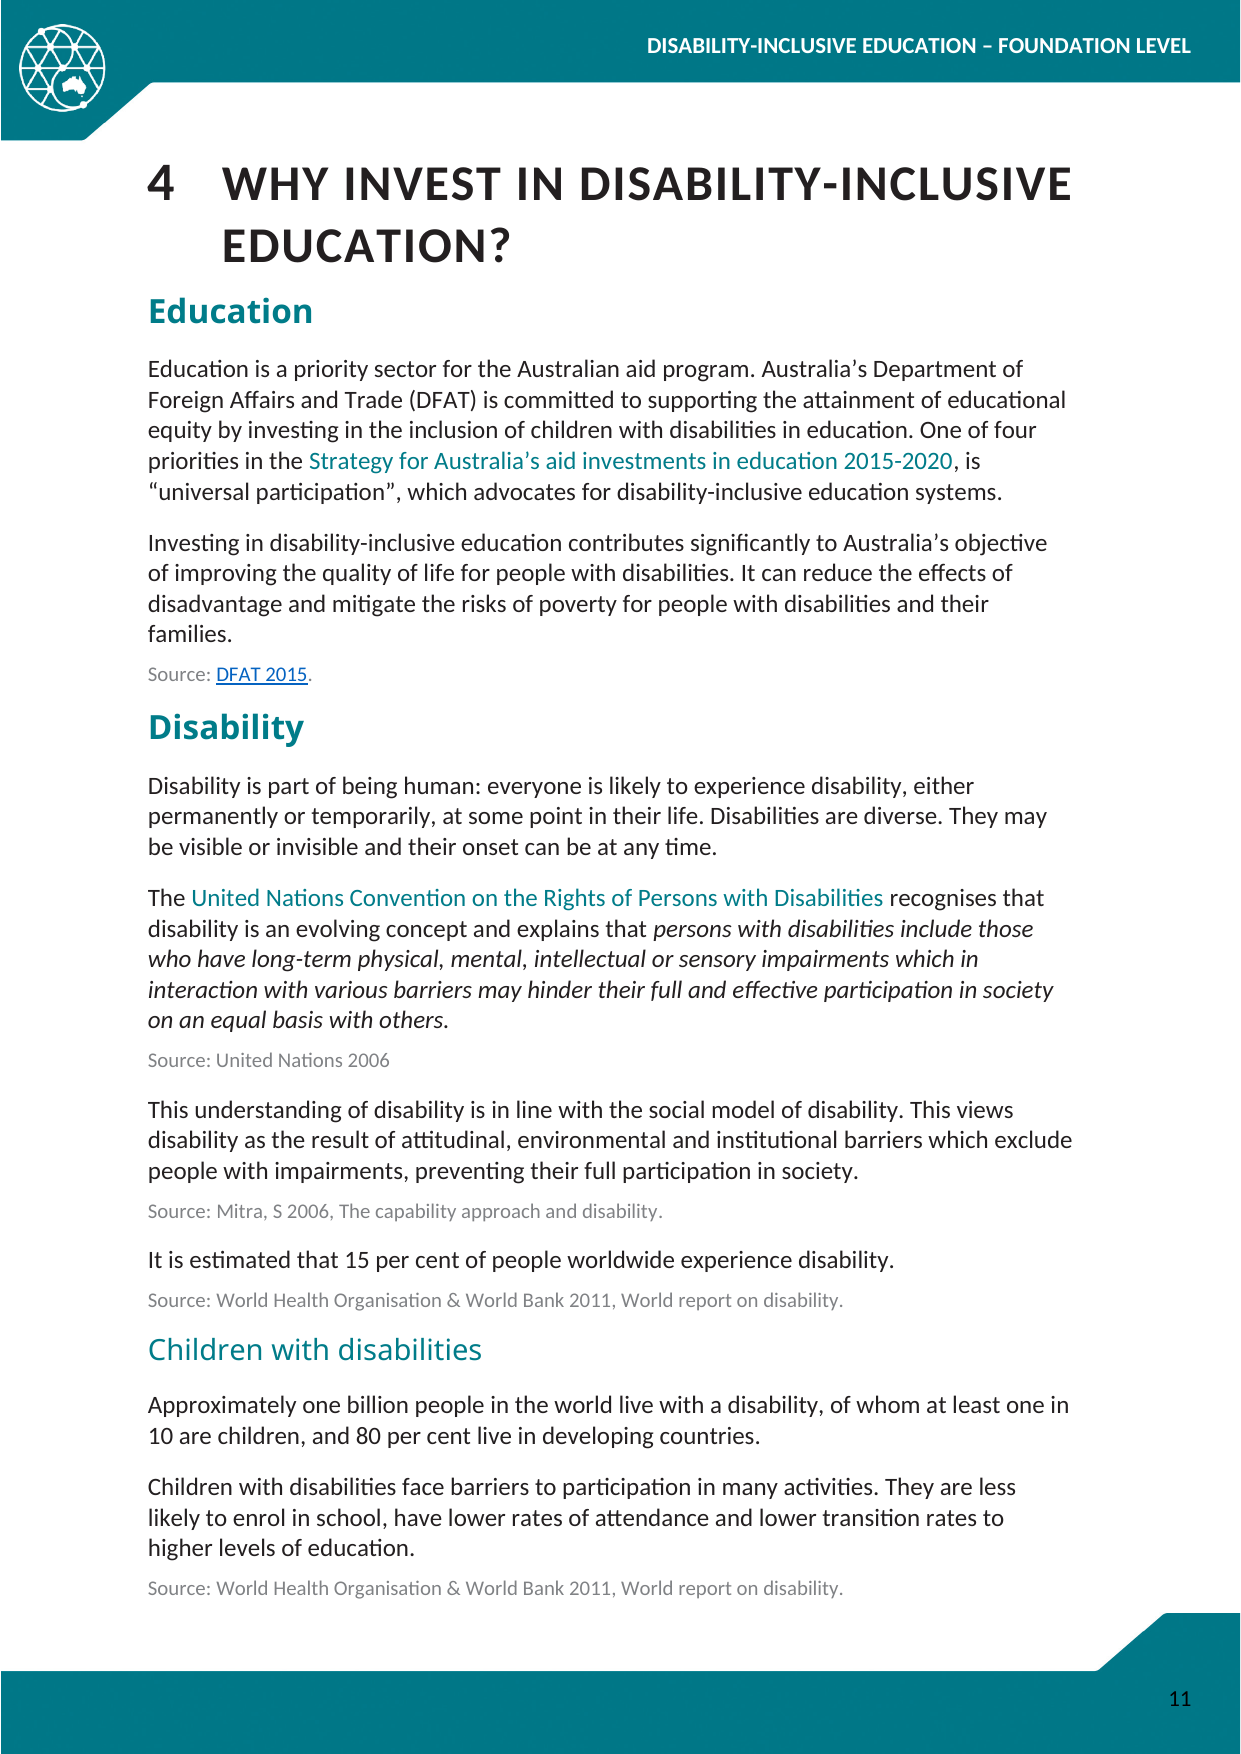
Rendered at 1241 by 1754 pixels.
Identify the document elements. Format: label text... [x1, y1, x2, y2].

subtitle Disability [148, 704, 1092, 749]
text It is estimated that 15 per cent of people worldwide experience disability. [148, 1244, 1074, 1274]
text Approximately one billion people in the world live with a disability, of whom at least one in 10 are children, and 80 per cent live in developing countries. [148, 1390, 1074, 1451]
subtitle Education [148, 287, 1092, 333]
subtitle Why Invest in Disability-Inclusive Education? [148, 148, 1092, 275]
text Children with disabilities face barriers to participation in many activities. They are less likely to enrol in school, have lower rates of attendance and lower transition rates to higher levels of education. [148, 1472, 1074, 1563]
picture [1, 0, 1241, 1754]
subtitle Children with disabilities [148, 1329, 1092, 1369]
text This understanding of disability is in line with the social model of disability. This views disability as the result of attitudinal, environmental and institutional barriers which exclude people with impairments, preventing their full participation in society. [148, 1094, 1074, 1185]
text The United Nations Convention on the Rights of Persons with Disabilities recognises that disability is an evolving concept and explains that persons with disabilities include those who have long-term physical, mental, intellectual or sensory impairments which in interaction with various barriers may hinder their full and effective participation in society on an equal basis with others. [148, 882, 1074, 1035]
text Source: DFAT 2015. [148, 662, 1018, 687]
text Disability is part of being human: everyone is likely to experience disability, either permanently or temporarily, at some point in their life. Disabilities are diverse. They may be visible or invisible and their onset can be at any time. [148, 770, 1074, 862]
text Source: Mitra, S 2006, The capability approach and disability. [148, 1198, 1018, 1223]
text Source: World Health Organisation & World Bank 2011, World report on disability. [148, 1576, 1018, 1601]
text Source: United Nations 2006 [148, 1047, 1018, 1073]
text Education is a priority sector for the Australian aid program. Australia’s Department of Foreign Affairs and Trade (DFAT) is committed to supporting the attainment of educational equity by investing in the inclusion of children with disabilities in education. One of four priorities in the Strategy for Australia’s aid investments in education 2015-2020, is “universal participation”, which advocates for disability-inclusive education systems. [148, 354, 1074, 506]
text Source: World Health Organisation & World Bank 2011, World report on disability. [148, 1287, 1018, 1312]
text Investing in disability-inclusive education contributes significantly to Australia’s objective of improving the quality of life for people with disabilities. It can reduce the effects of disadvantage and mitigate the risks of poverty for people with disabilities and their families. [148, 527, 1074, 649]
